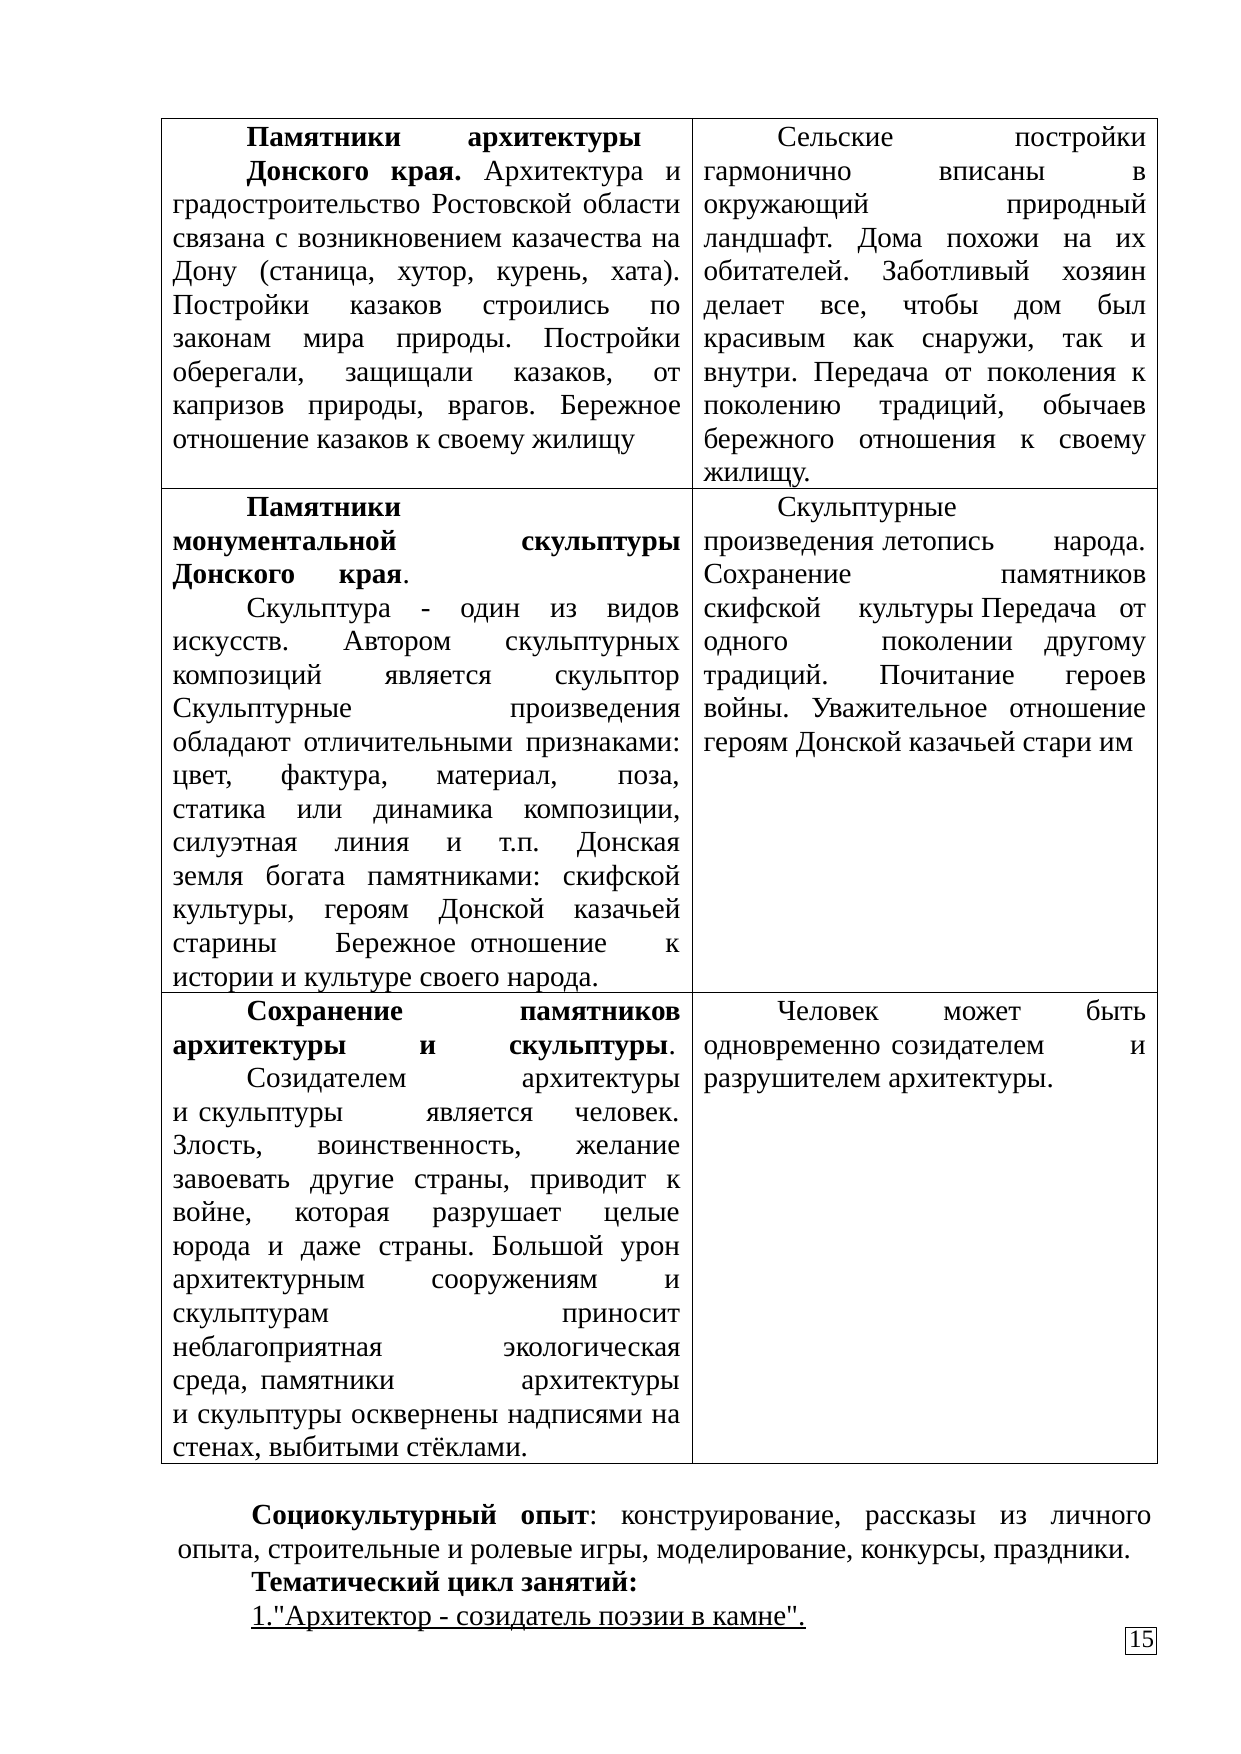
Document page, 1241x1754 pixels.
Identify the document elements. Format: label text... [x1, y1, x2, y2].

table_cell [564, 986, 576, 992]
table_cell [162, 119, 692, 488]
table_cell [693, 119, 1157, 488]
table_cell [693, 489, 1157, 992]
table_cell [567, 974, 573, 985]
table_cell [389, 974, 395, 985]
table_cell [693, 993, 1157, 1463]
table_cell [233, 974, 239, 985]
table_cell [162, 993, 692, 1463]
text Тематический цикл занятий: [177, 1564, 1152, 1598]
text Социокультурный опыт: конструирование, рассказы из личного опыта, строительные и ролевые игры, моделирование, конкурсы, праздники. [177, 1497, 1152, 1564]
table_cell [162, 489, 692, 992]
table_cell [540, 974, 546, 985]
text 1."Архитектор - созидатель поэзии в камне". [177, 1598, 1152, 1632]
